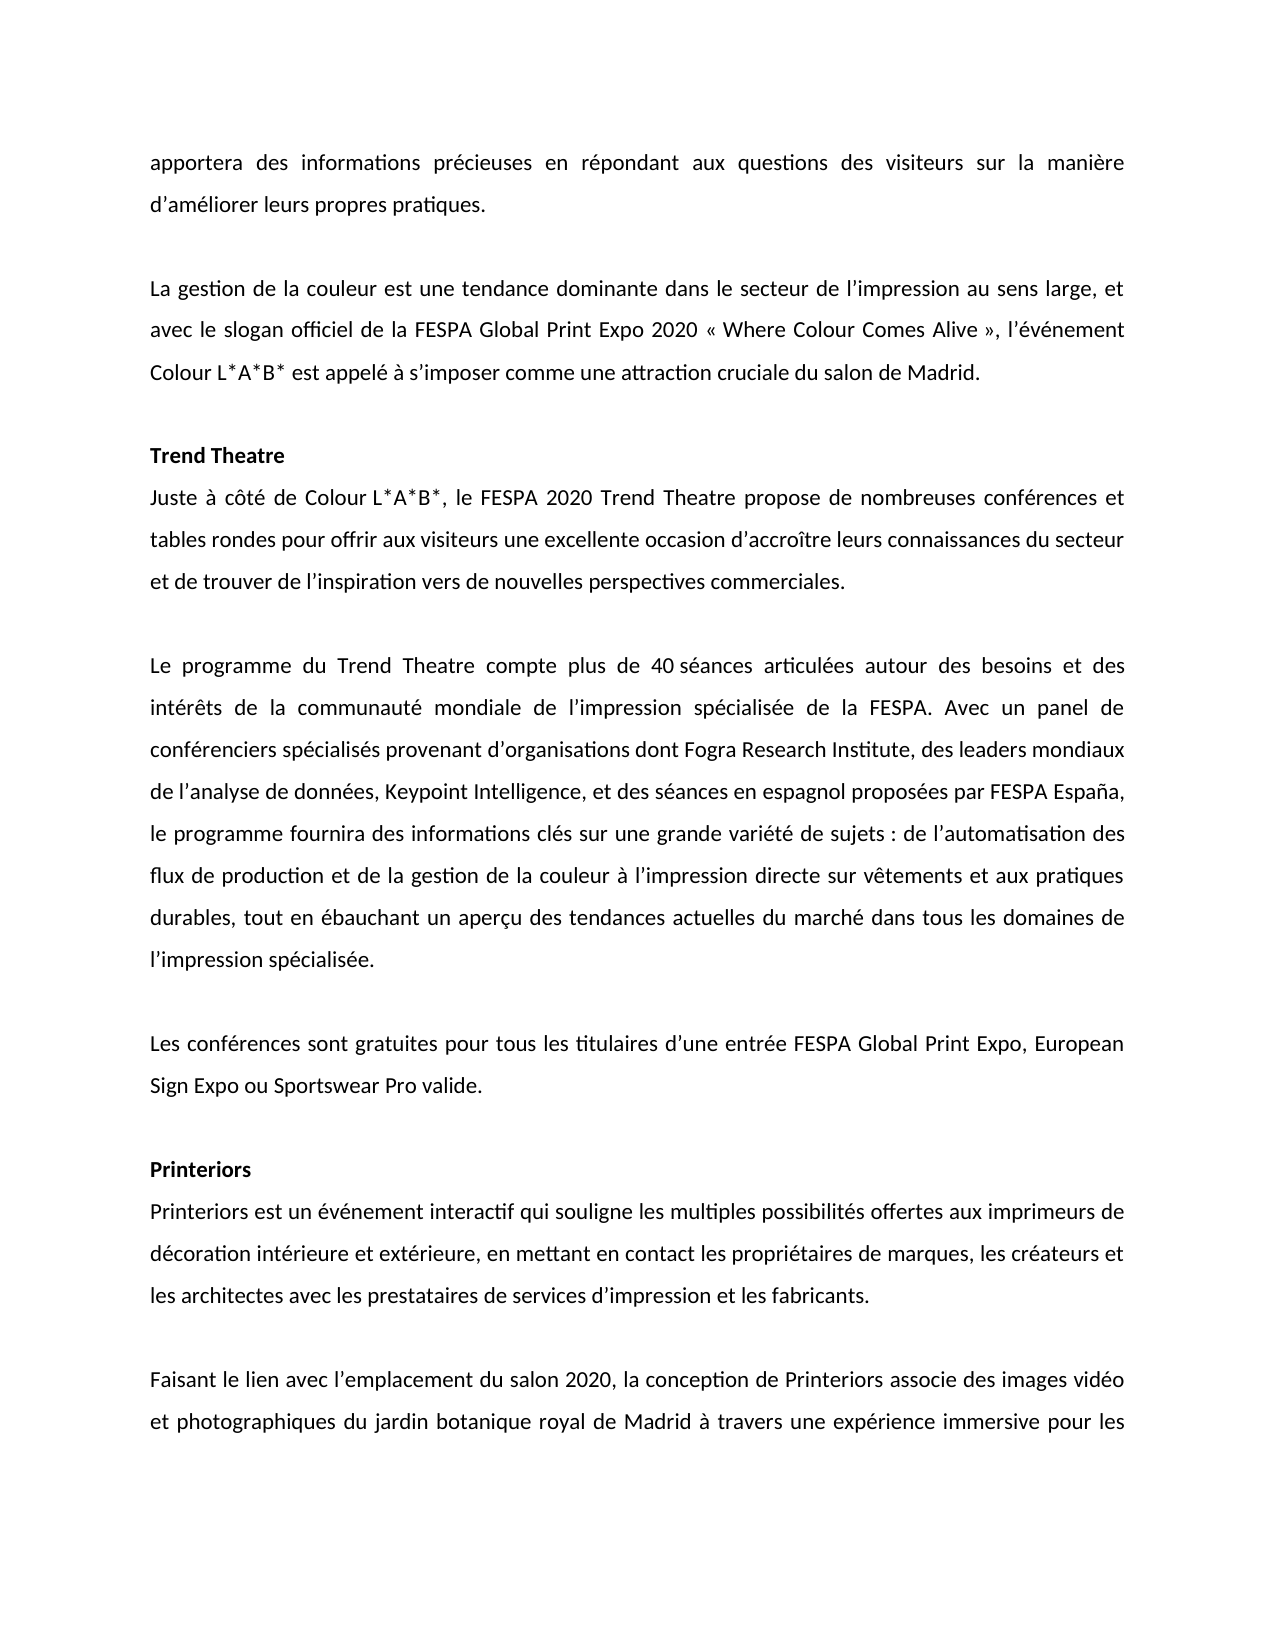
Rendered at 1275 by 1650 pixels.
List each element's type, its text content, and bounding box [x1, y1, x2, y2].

text Le programme du Trend Theatre compte plus de 40 séances articulées autour des besoins et des intérêts de la communauté mondiale de l’impression spécialisée de la FESPA. Avec un panel de conférenciers spécialisés provenant d’organisations dont Fogra Research Institute, des leaders mondiaux de l’analyse de données, Keypoint Intelligence, et des séances en espagnol proposées par FESPA España, le programme fournira des informations clés sur une grande variété de sujets : de l’automatisation des flux de production et de la gestion de la couleur à l’impression directe sur vêtements et aux pratiques durables, tout en ébauchant un aperçu des tendances actuelles du marché dans tous les domaines de l’impression spécialisée. [150, 651, 1125, 973]
text Printeriors est un événement interactif qui souligne les multiples possibilités offertes aux imprimeurs de décoration intérieure et extérieure, en mettant en contact les propriétaires de marques, les créateurs et les architectes avec les prestataires de services d’impression et les fabricants. [150, 1197, 1125, 1309]
text Juste à côté de Colour L*A*B*, le FESPA 2020 Trend Theatre propose de nombreuses conférences et tables rondes pour offrir aux visiteurs une excellente occasion d’accroître leurs connaissances du secteur et de trouver de l’inspiration vers de nouvelles perspectives commerciales. [150, 483, 1125, 596]
text Les conférences sont gratuites pour tous les titulaires d’une entrée FESPA Global Print Expo, European Sign Expo ou Sportswear Pro valide. [150, 1029, 1125, 1099]
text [150, 148, 1125, 218]
text Printeriors [150, 1155, 1125, 1183]
text Trend Theatre [150, 442, 1125, 469]
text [150, 1365, 1125, 1435]
text La gestion de la couleur est une tendance dominante dans le secteur de l’impression au sens large, et avec le slogan officiel de la FESPA Global Print Expo 2020 « Where Colour Comes Alive », l’événement Colour L*A*B* est appelé à s’imposer comme une attraction cruciale du salon de Madrid. [150, 274, 1125, 386]
